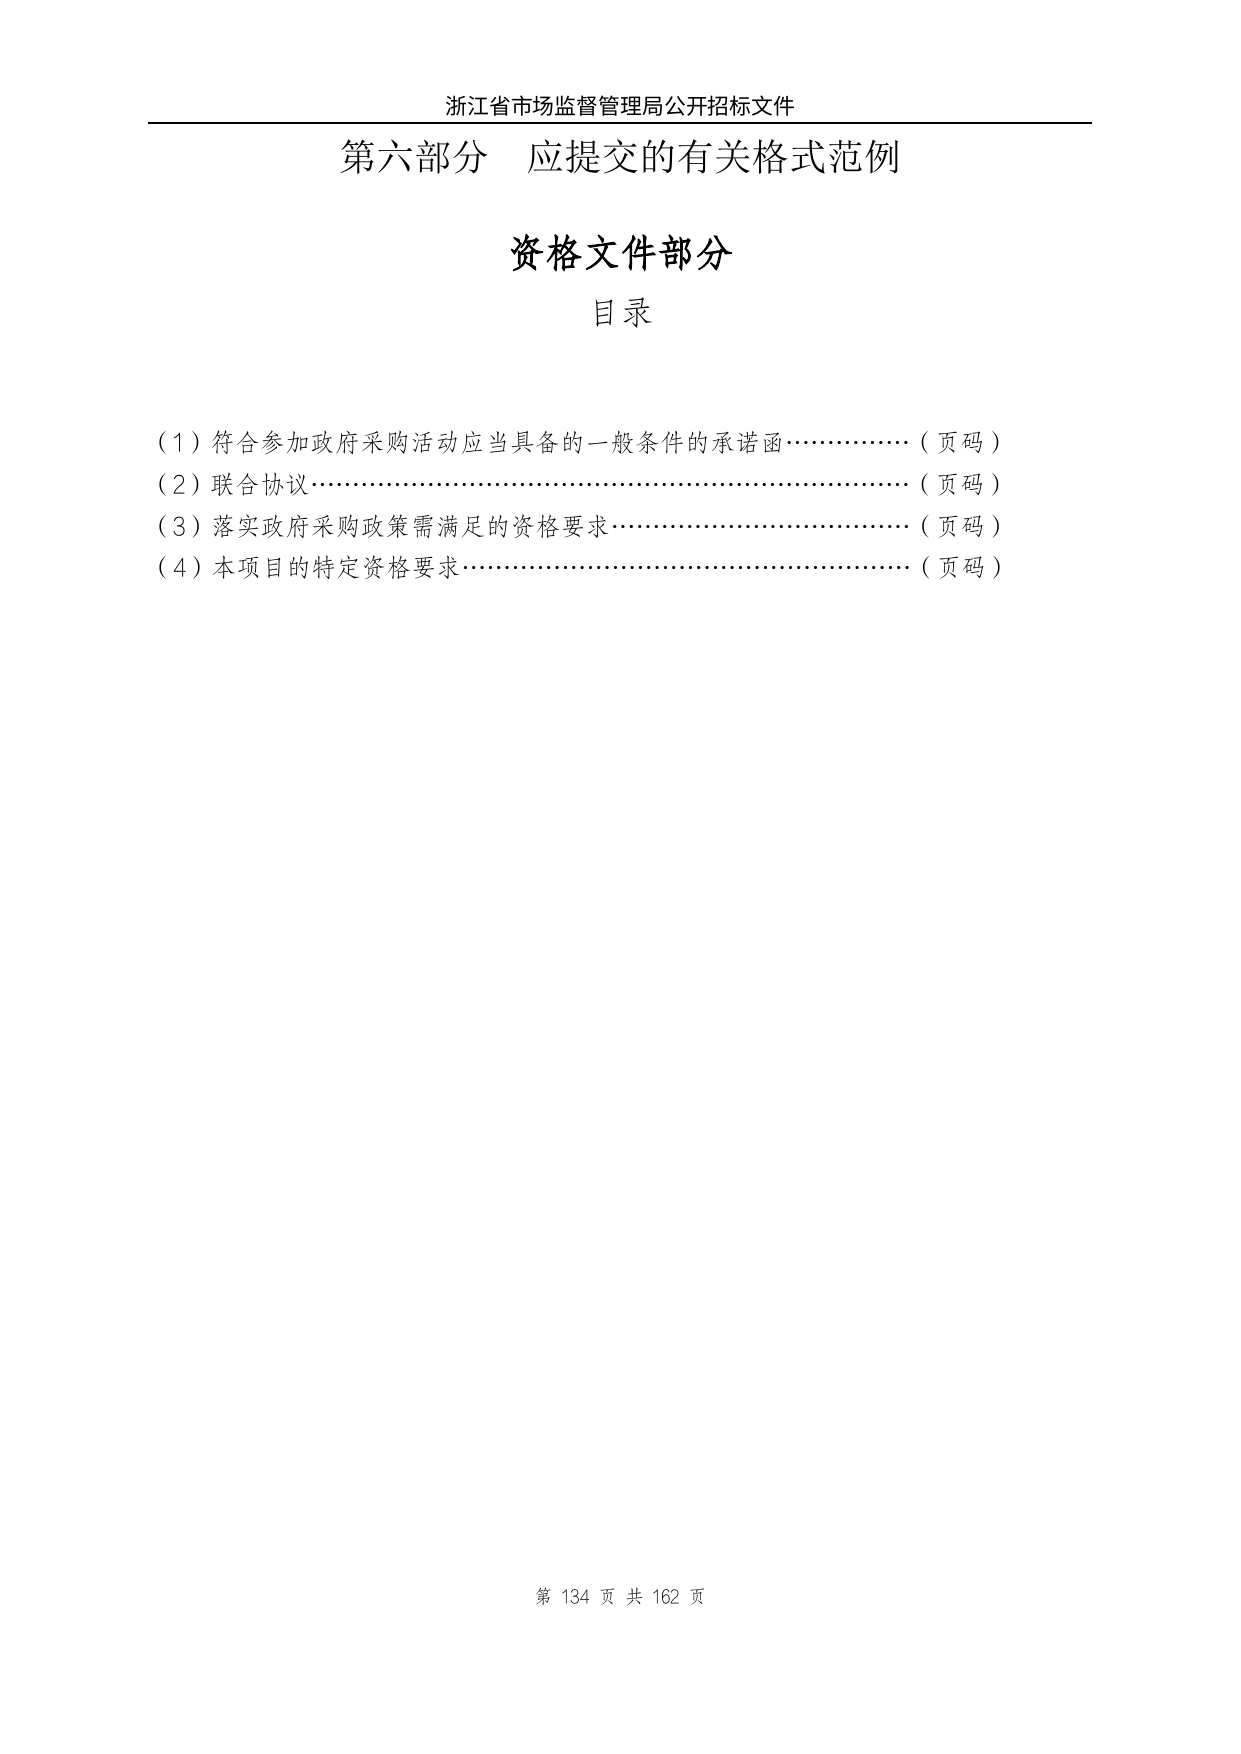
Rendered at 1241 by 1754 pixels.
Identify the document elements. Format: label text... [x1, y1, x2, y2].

text 目录 [148, 296, 1092, 333]
text （4）本项目的特定资格要求………………………………………………（页码） [148, 555, 1092, 583]
text （1）符合参加政府采购活动应当具备的一般条件的承诺函……………（页码） [148, 430, 1092, 458]
text 第六部分 应提交的有关格式范例 [148, 133, 1092, 176]
text （3）落实政府采购政策需满足的资格要求………………………………（页码） [148, 513, 1092, 541]
text 资格文件部分 [148, 233, 1092, 275]
text （2）联合协议………………………………………………………………（页码） [148, 472, 1092, 499]
